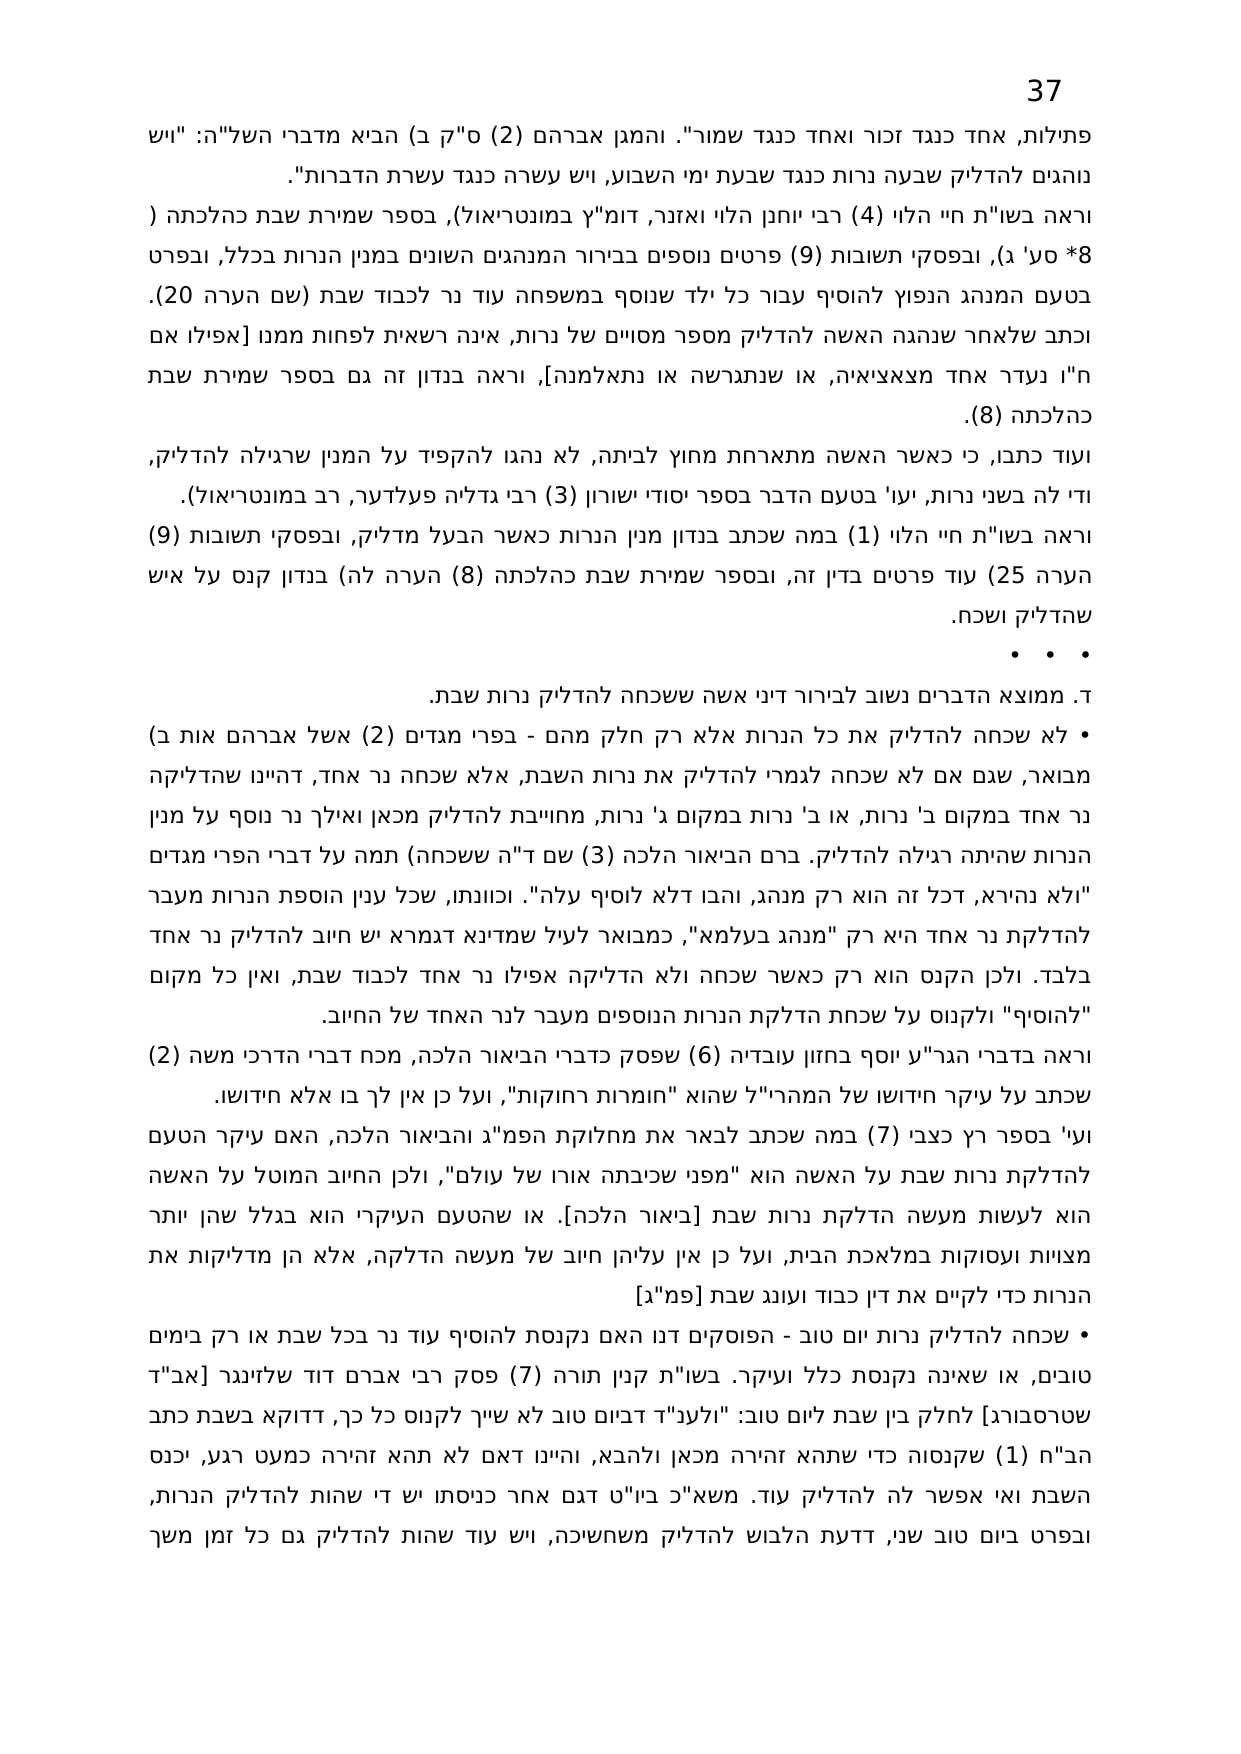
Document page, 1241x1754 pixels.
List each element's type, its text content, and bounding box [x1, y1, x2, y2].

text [148, 1322, 1092, 1549]
text • לא שכחה להדליק את כל הנרות אלא רק חלק מהם - בפרי מגדים (2) אשל אברהם אות ב) מבואר, שגם אם לא שכחה לגמרי להדליק את נרות השבת, אלא שכחה נר אחד, דהיינו שהדליקה נר אחד במקום ב' נרות, או ב' נרות במקום ג' נרות, מחוייבת להדליק מכאן ואילך נר נוסף על מנין הנרות שהיתה רגילה להדליק. ברם הביאור הלכה (3) שם ד"ה ששכחה) תמה על דברי הפרי מגדים "ולא נהירא, דכל זה הוא רק מנהג, והבו דלא לוסיף עלה". וכוונתו, שכל ענין הוספת הנרות מעבר להדלקת נר אחד היא רק "מנהג בעלמא", כמבואר לעיל שמדינא דגמרא יש חיוב להדליק נר אחד בלבד. ולכן הקנס הוא רק כאשר שכחה ולא הדליקה אפילו נר אחד לכבוד שבת, ואין כל מקום "להוסיף" ולקנוס על שכחת הדלקת הנרות הנוספים מעבר לנר האחד של החיוב. [148, 722, 1092, 1029]
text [148, 122, 1092, 189]
text וראה בשו"ת חיי הלוי (1) במה שכתב בנדון מנין הנרות כאשר הבעל מדליק, ובפסקי תשובות (9) הערה 25) עוד פרטים בדין זה, ובספר שמירת שבת כהלכתה (8) הערה לה) בנדון קנס על איש שהדליק ושכח. [148, 522, 1092, 629]
text • • • [148, 642, 1092, 669]
text וראה בשו"ת חיי הלוי (4) רבי יוחנן הלוי ואזנר, דומ"ץ במונטריאול), בספר שמירת שבת כהלכתה (8* סע' ג), ובפסקי תשובות (9) פרטים נוספים בבירור המנהגים השונים במנין הנרות בכלל, ובפרט בטעם המנהג הנפוץ להוסיף עבור כל ילד שנוסף במשפחה עוד נר לכבוד שבת (שם הערה 20). וכתב שלאחר שנהגה האשה להדליק מספר מסויים של נרות, אינה רשאית לפחות ממנו [אפילו אם ח"ו נעדר אחד מצאציאיה, או שנתגרשה או נתאלמנה], וראה בנדון זה גם בספר שמירת שבת כהלכתה (8). [148, 202, 1092, 429]
text וראה בדברי הגר"ע יוסף בחזון עובדיה (6) שפסק כדברי הביאור הלכה, מכח דברי הדרכי משה (2) שכתב על עיקר חידושו של המהרי"ל שהוא "חומרות רחוקות", ועל כן אין לך בו אלא חידושו. [148, 1042, 1092, 1109]
text ד. ממוצא הדברים נשוב לבירור דיני אשה ששכחה להדליק נרות שבת. [148, 682, 1092, 709]
text ועוד כתבו, כי כאשר האשה מתארחת מחוץ לביתה, לא נהגו להקפיד על המנין שרגילה להדליק, ודי לה בשני נרות, יעו' בטעם הדבר בספר יסודי ישורון (3) רבי גדליה פעלדער, רב במונטריאול). [148, 442, 1092, 509]
text ועי' בספר רץ כצבי (7) במה שכתב לבאר את מחלוקת הפמ"ג והביאור הלכה, האם עיקר הטעם להדלקת נרות שבת על האשה הוא "מפני שכיבתה אורו של עולם", ולכן החיוב המוטל על האשה הוא לעשות מעשה הדלקת נרות שבת [ביאור הלכה]. או שהטעם העיקרי הוא בגלל שהן יותר מצויות ועסוקות במלאכת הבית, ועל כן אין עליהן חיוב של מעשה הדלקה, אלא הן מדליקות את הנרות כדי לקיים את דין כבוד ועונג שבת [פמ"ג] [148, 1122, 1092, 1309]
